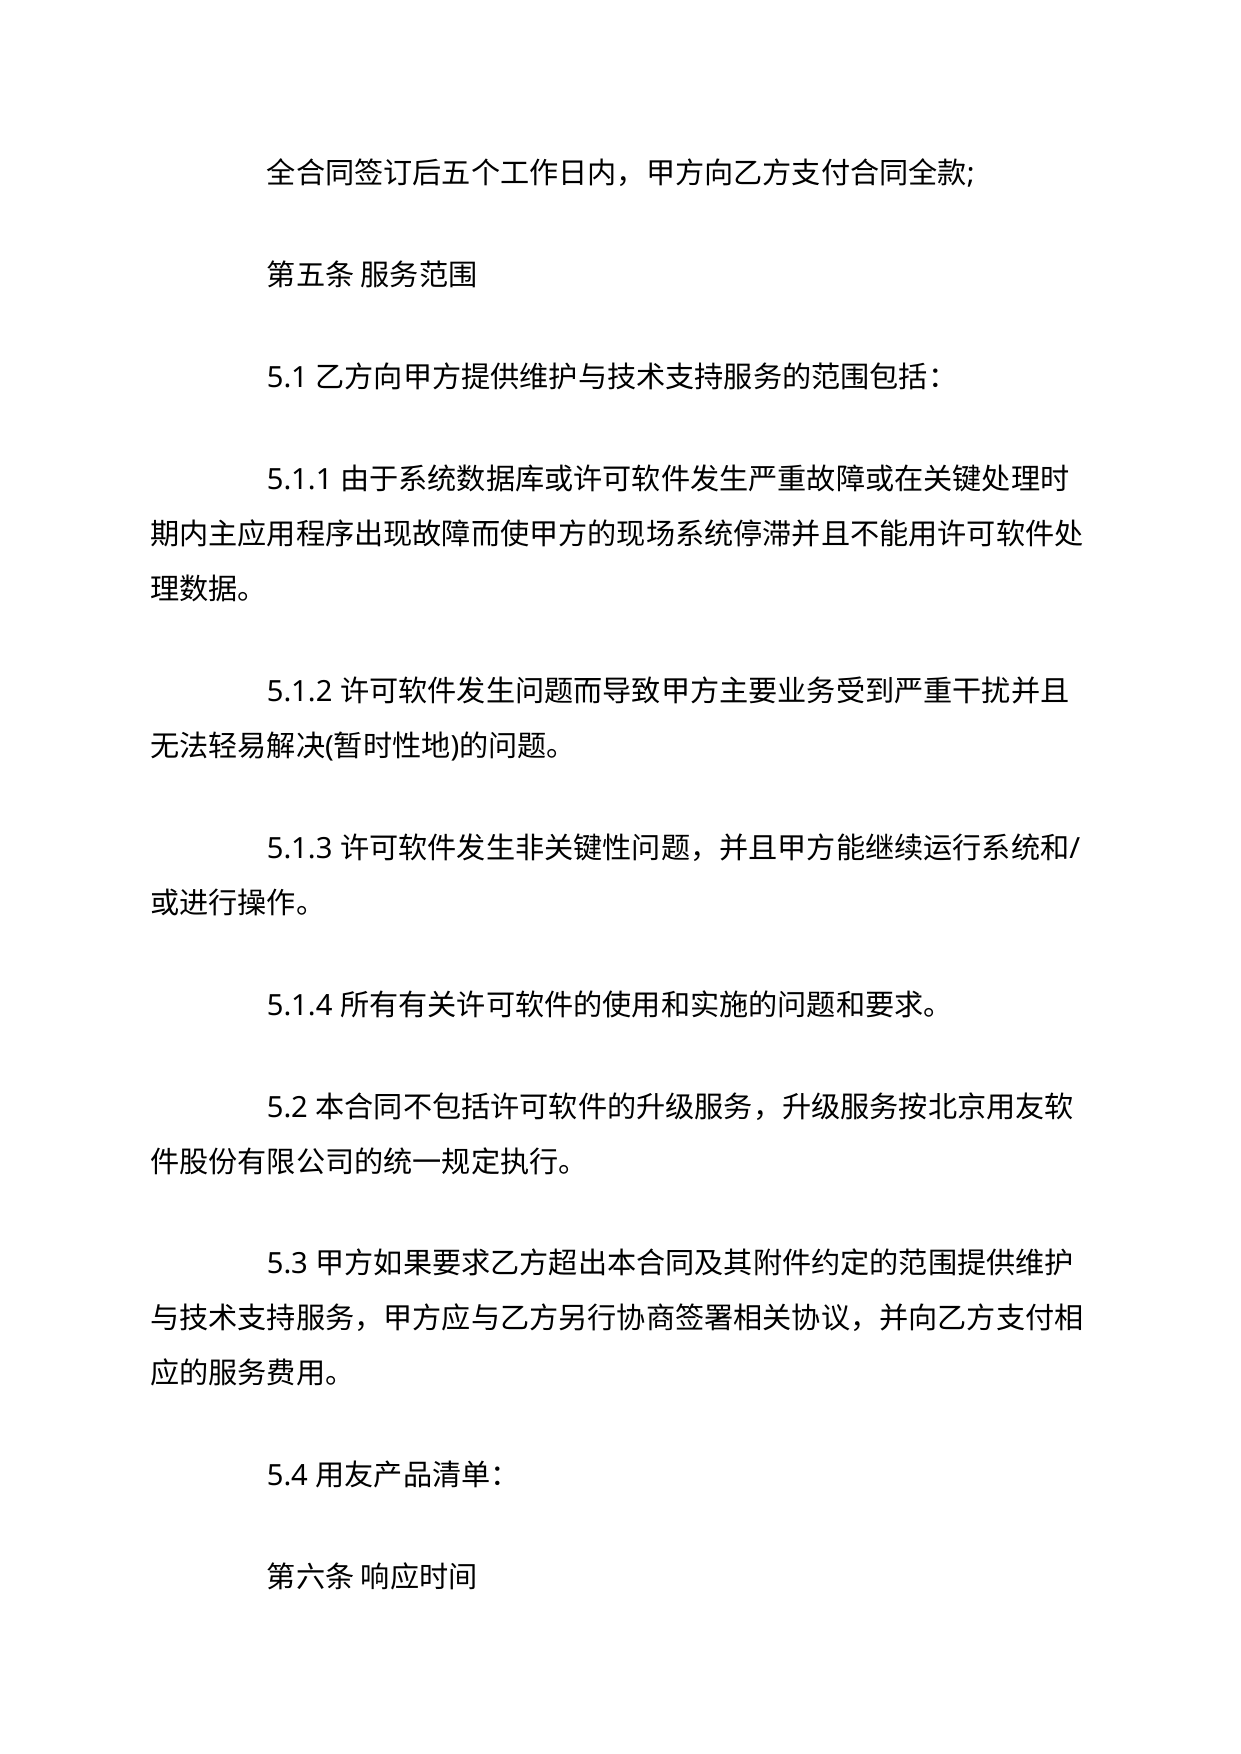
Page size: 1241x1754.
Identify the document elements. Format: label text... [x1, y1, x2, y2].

text 第五条 服务范围 [150, 252, 1090, 294]
text 5.1.1 由于系统数据库或许可软件发生严重故障或在关键处理时期内主应用程序出现故障而使甲方的现场系统停滞并且不能用许可软件处理数据。 [150, 456, 1090, 608]
text 第六条 响应时间 [150, 1553, 1090, 1596]
text 5.1.3 许可软件发生非关键性问题，并且甲方能继续运行系统和/或进行操作。 [150, 824, 1090, 922]
text 5.2 本合同不包括许可软件的升级服务，升级服务按北京用友软件股份有限公司的统一规定执行。 [150, 1083, 1090, 1180]
text 5.1 乙方向甲方提供维护与技术支持服务的范围包括： [150, 354, 1090, 396]
text 5.1.4 所有有关许可软件的使用和实施的问题和要求。 [150, 981, 1090, 1023]
text 5.4 用友产品清单： [150, 1452, 1090, 1494]
text 5.1.2 许可软件发生问题而导致甲方主要业务受到严重干扰并且无法轻易解决(暂时性地)的问题。 [150, 667, 1090, 765]
text 5.3 甲方如果要求乙方超出本合同及其附件约定的范围提供维护与技术支持服务，甲方应与乙方另行协商签署相关协议，并向乙方支付相应的服务费用。 [150, 1240, 1090, 1392]
text 全合同签订后五个工作日内，甲方向乙方支付合同全款; [150, 150, 1090, 192]
